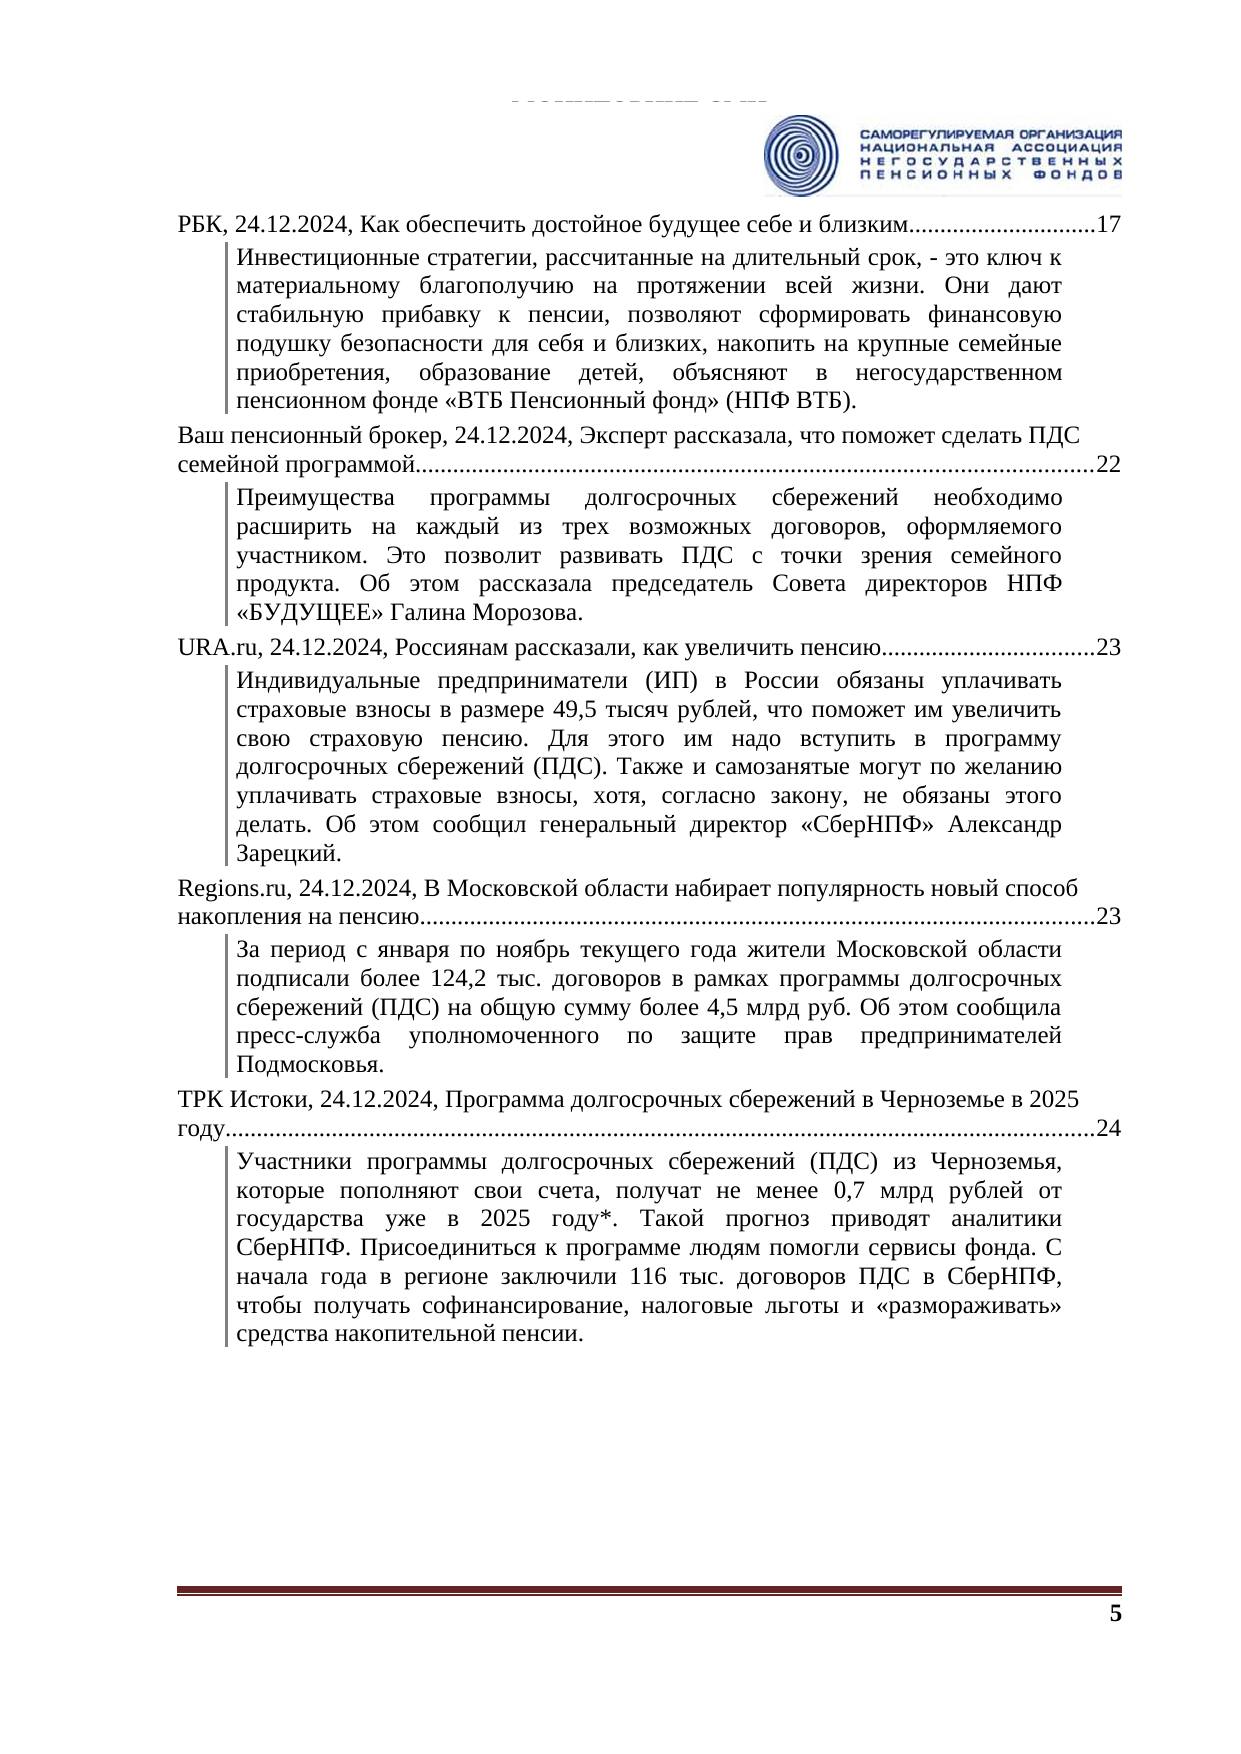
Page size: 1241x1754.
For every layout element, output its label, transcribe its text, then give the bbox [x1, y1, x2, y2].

picture [764, 115, 1122, 197]
text ТРК Истоки, 24.12.2024, Программа долгосрочных сбережений в Черноземье в 2025 году 24 [177, 1084, 1122, 1142]
text РБК, 24.12.2024, Как обеспечить достойное будущее себе и близким 17 [177, 209, 1122, 238]
text Индивидуальные предприниматели (ИП) в России обязаны уплачивать страховые взносы в размере 49,5 тысяч рублей, что поможет им увеличить свою страховую пенсию. Для этого им надо вступить в программу долгосрочных сбережений (ПДС). Также и самозанятые могут по желанию уплачивать страховые взносы, хотя, согласно закону, не обязаны этого делать. Об этом сообщил генеральный директор «СберНПФ» Александр Зарецкий. 23 [228, 665, 1063, 866]
text Ваш пенсионный брокер, 24.12.2024, Эксперт рассказала, что поможет сделать ПДС семейной программой 22 [177, 421, 1122, 478]
text Преимущества программы долгосрочных сбережений необходимо расширить на каждый из трех возможных договоров, оформляемого участником. Это позволит развивать ПДС с точки зрения семейного продукта. Об этом рассказала председатель Совета директоров НПФ «БУДУЩЕЕ» Галина Морозова. 22 [228, 482, 1063, 626]
text Участники программы долгосрочных сбережений (ПДС) из Черноземья, которые пополняют свои счета, получат не менее 0,7 млрд рублей от государства уже в 2025 году*. Такой прогноз приводят аналитики СберНПФ. Присоединиться к программе людям помогли сервисы фонда. С начала года в регионе заключили 116 тыс. договоров ПДС в СберНПФ, чтобы получать софинансирование, налоговые льготы и «размораживать» средства накопительной пенсии. 24 [228, 1146, 1063, 1347]
text За период с января по ноябрь текущего года жители Московской области подписали более 124,2 тыс. договоров в рамках программы долгосрочных сбережений (ПДС) на общую сумму более 4,5 млрд руб. Об этом сообщила пресс-служба уполномоченного по защите прав предпринимателей Подмосковья. 23 [228, 934, 1063, 1078]
text URA.ru, 24.12.2024, Россиянам рассказали, как увеличить пенсию 23 [177, 632, 1122, 661]
text Инвестиционные стратегии, рассчитанные на длительный срок, - это ключ к материальному благополучию на протяжении всей жизни. Они дают стабильную прибавку к пенсии, позволяют сформировать финансовую подушку безопасности для себя и близких, накопить на крупные семейные приобретения, образование детей, объясняют в негосударственном пенсионном фонде «ВТБ Пенсионный фонд» (НПФ ВТБ). 17 [228, 242, 1063, 414]
text Regions.ru, 24.12.2024, В Московской области набирает популярность новый способ накопления на пенсию 23 [177, 873, 1122, 930]
